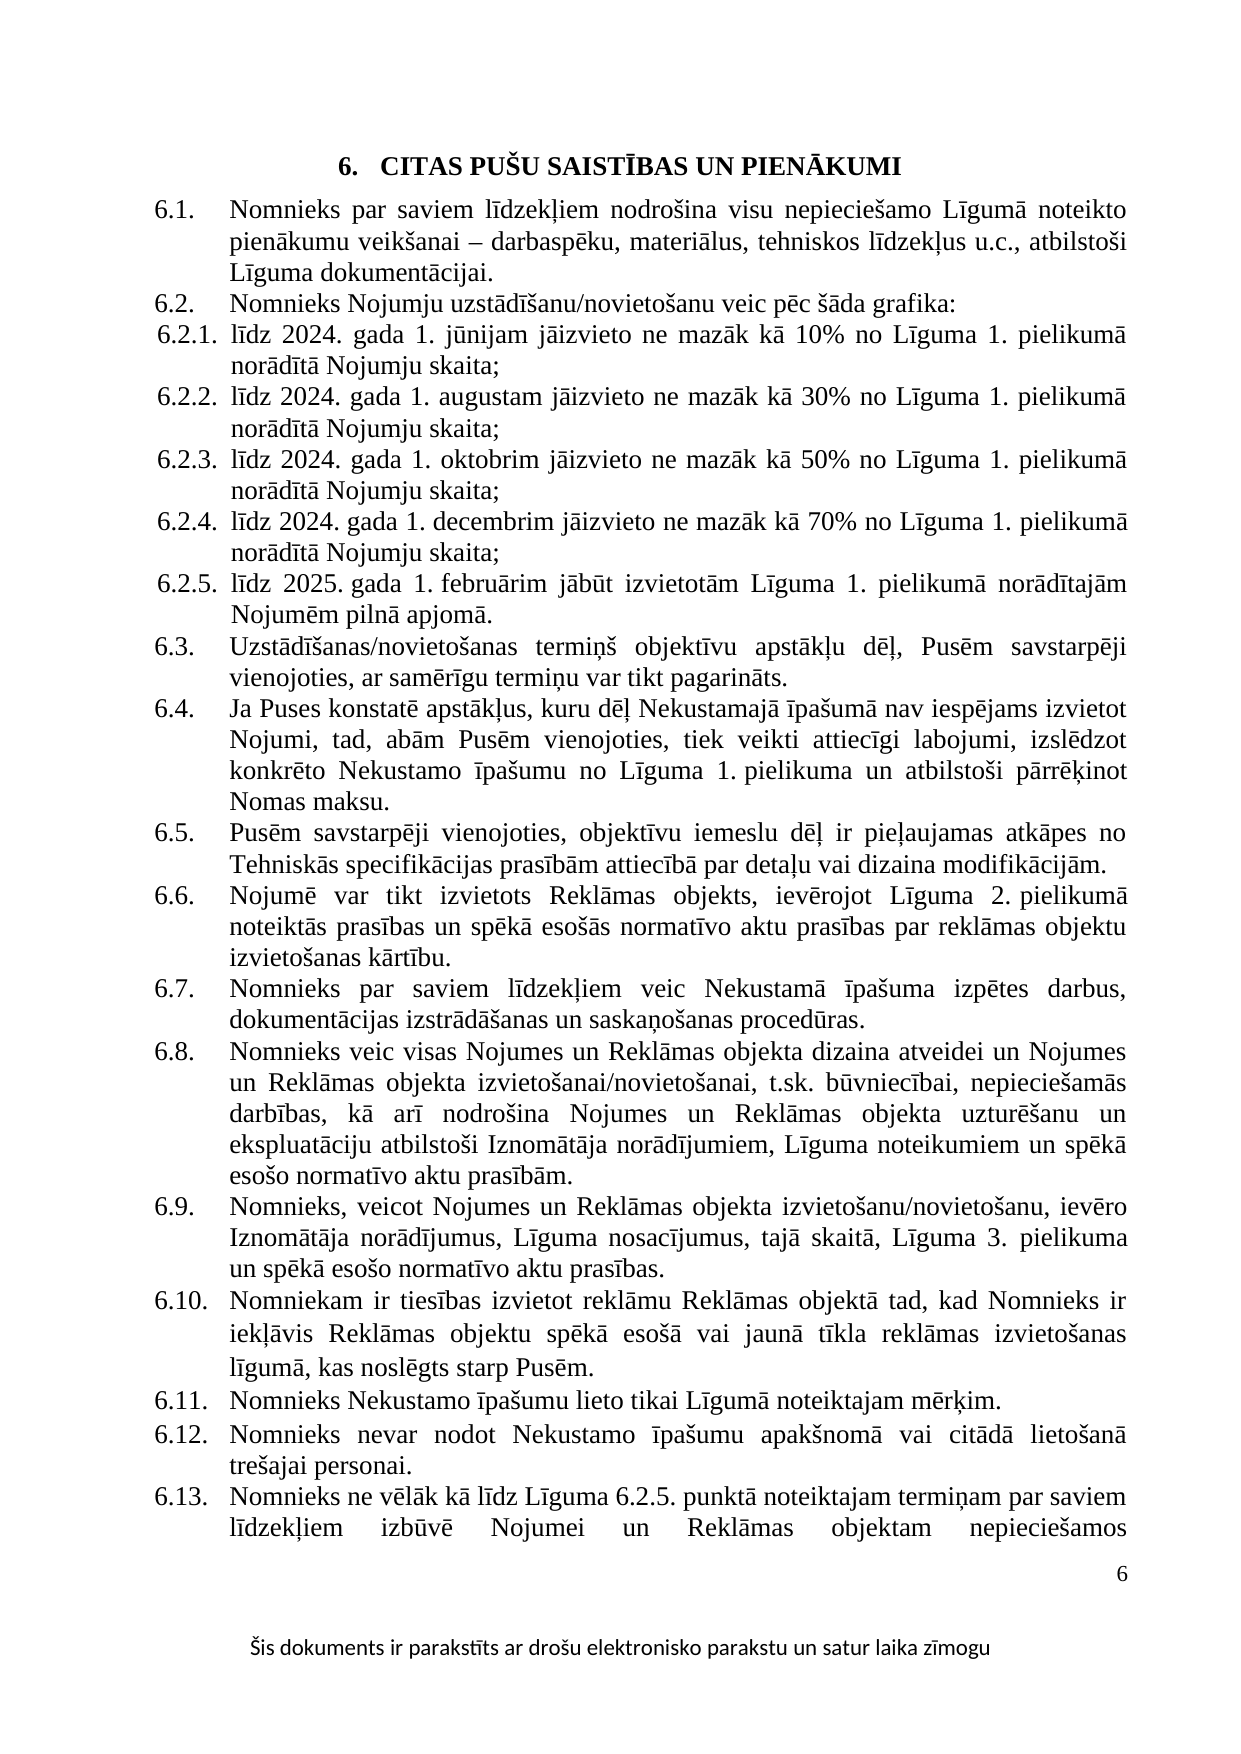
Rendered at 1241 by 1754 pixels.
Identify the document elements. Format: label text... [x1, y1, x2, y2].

list līdz 2024. gada 1. oktobrim jāizvieto ne mazāk kā 50% no Līguma 1. pielikumā norādītā Nojumju skaita; [157, 443, 1128, 505]
list Nomnieks par saviem līdzekļiem veic Nekustamā īpašuma izpētes darbus, dokumentācijas izstrādāšanas un saskaņošanas procedūras. [154, 972, 1128, 1034]
list Uzstādīšanas/novietošanas termiņš objektīvu apstākļu dēļ, Pusēm savstarpēji vienojoties, ar samērīgu termiņu var tikt pagarināts. [154, 630, 1128, 692]
subtitle Nomnieks par saviem līdzekļiem nodrošina visu nepieciešamo Līgumā noteikto pienākumu veikšanai – darbaspēku, materiālus, tehniskos līdzekļus u.c., atbilstoši Līguma dokumentācijai. [154, 194, 1128, 287]
list Nomnieks veic visas Nojumes un Reklāmas objekta dizaina atveidei un Nojumes un Reklāmas objekta izvietošanai/novietošanai, t.sk. būvniecībai, nepieciešamās darbības, kā arī nodrošina Nojumes un Reklāmas objekta uzturēšanu un ekspluatāciju atbilstoši Iznomātāja norādījumiem, Līguma noteikumiem un spēkā esošo normatīvo aktu prasībām. [154, 1034, 1128, 1190]
list līdz 2024. gada 1. decembrim jāizvieto ne mazāk kā 70% no Līguma 1. pielikumā norādītā Nojumju skaita; [157, 505, 1128, 567]
list līdz 2025. gada 1. februārim jābūt izvietotām Līguma 1. pielikumā norādītajām Nojumēm pilnā apjomā. [157, 567, 1128, 630]
list Nomnieks nevar nodot Nekustamo īpašumu apakšnomā vai citādā lietošanā trešajai personai. [154, 1418, 1128, 1480]
list Nomnieks, veicot Nojumes un Reklāmas objekta izvietošanu/novietošanu, ievēro Iznomātāja norādījumus, Līguma nosacījumus, tajā skaitā, Līguma 3. pielikuma un spēkā esošo normatīvo aktu prasības. [154, 1190, 1128, 1284]
list Ja Puses konstatē apstākļus, kuru dēļ Nekustamajā īpašumā nav iespējams izvietot Nojumi, tad, abām Pusēm vienojoties, tiek veikti attiecīgi labojumi, izslēdzot konkrēto Nekustamo īpašumu no Līguma 1. pielikuma un atbilstoši pārrēķinot Nomas maksu. [154, 692, 1128, 817]
subtitle CITAS PUŠU SAISTĪBAS UN PIENĀKUMI [112, 150, 1128, 181]
list Nomniekam ir tiesības izvietot reklāmu Reklāmas objektā tad, kad Nomnieks ir iekļāvis Reklāmas objektu spēkā esošā vai jaunā tīkla reklāmas izvietošanas līgumā, kas noslēgts starp Pusēm. [154, 1284, 1128, 1382]
list līdz 2024. gada 1. augustam jāizvieto ne mazāk kā 30% no Līguma 1. pielikumā norādītā Nojumju skaita; [157, 381, 1128, 443]
list līdz 2024. gada 1. jūnijam jāizvieto ne mazāk kā 10% no Līguma 1. pielikumā norādītā Nojumju skaita; [157, 318, 1128, 381]
list Nomnieks Nojumju uzstādīšanu/novietošanu veic pēc šāda grafika: [154, 287, 1128, 318]
list Nomnieks Nekustamo īpašumu lieto tikai Līgumā noteiktajam mērķim. [154, 1384, 1128, 1416]
list Pusēm savstarpēji vienojoties, objektīvu iemeslu dēļ ir pieļaujamas atkāpes no Tehniskās specifikācijas prasībām attiecībā par detaļu vai dizaina modifikācijām. [154, 817, 1128, 879]
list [154, 1480, 1128, 1542]
list Nojumē var tikt izvietots Reklāmas objekts, ievērojot Līguma 2. pielikumā noteiktās prasības un spēkā esošās normatīvo aktu prasības par reklāmas objektu izvietošanas kārtību. [154, 879, 1128, 972]
